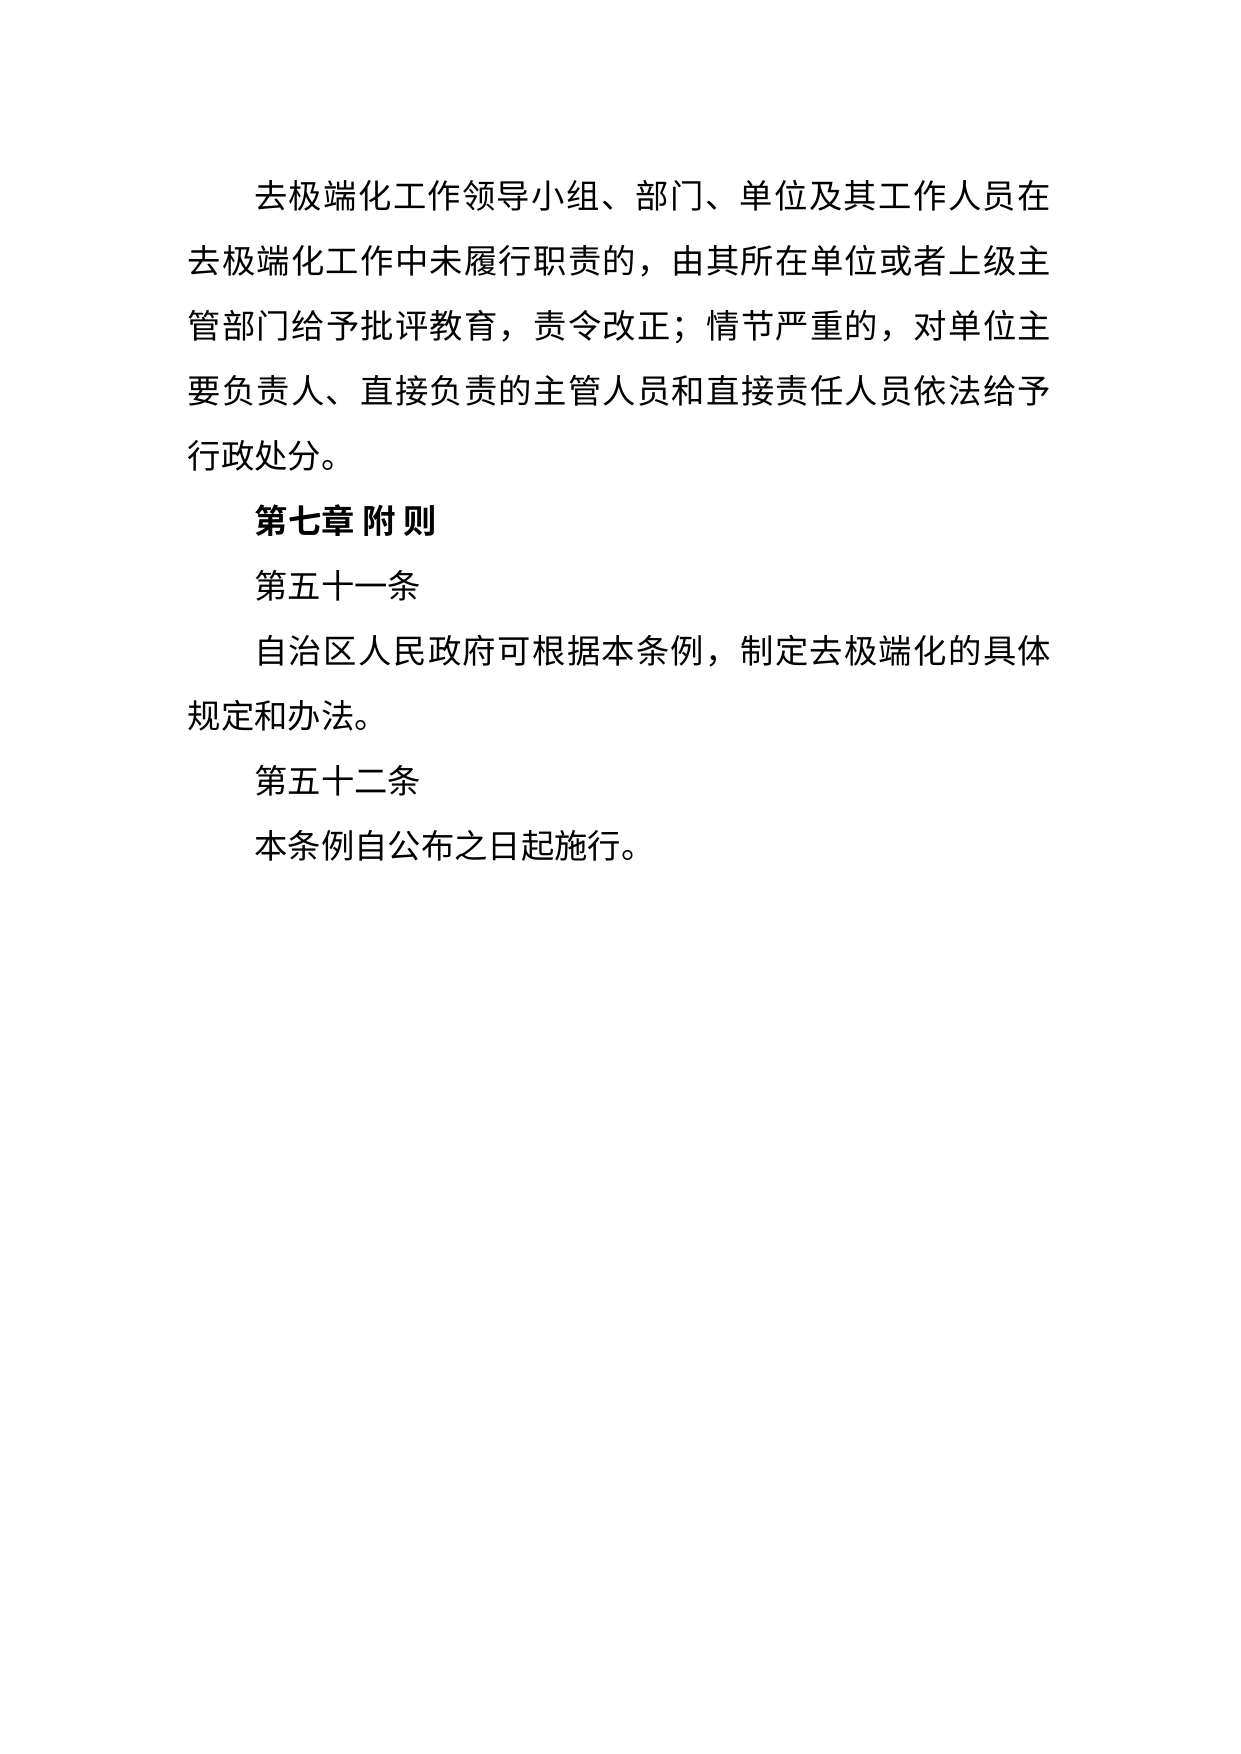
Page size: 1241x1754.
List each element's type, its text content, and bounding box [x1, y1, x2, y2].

text 自治区人民政府可根据本条例，制定去极端化的具体规定和办法。 [187, 617, 1053, 747]
text 第五十二条 [187, 747, 1053, 812]
text 本条例自公布之日起施行。 [187, 812, 1053, 877]
text 第五十一条 [187, 552, 1053, 617]
text 第七章 附 则 [187, 487, 1053, 552]
text 去极端化工作领导小组、部门、单位及其工作人员在去极端化工作中未履行职责的，由其所在单位或者上级主管部门给予批评教育，责令改正；情节严重的，对单位主要负责人、直接负责的主管人员和直接责任人员依法给予行政处分。 [187, 162, 1053, 487]
